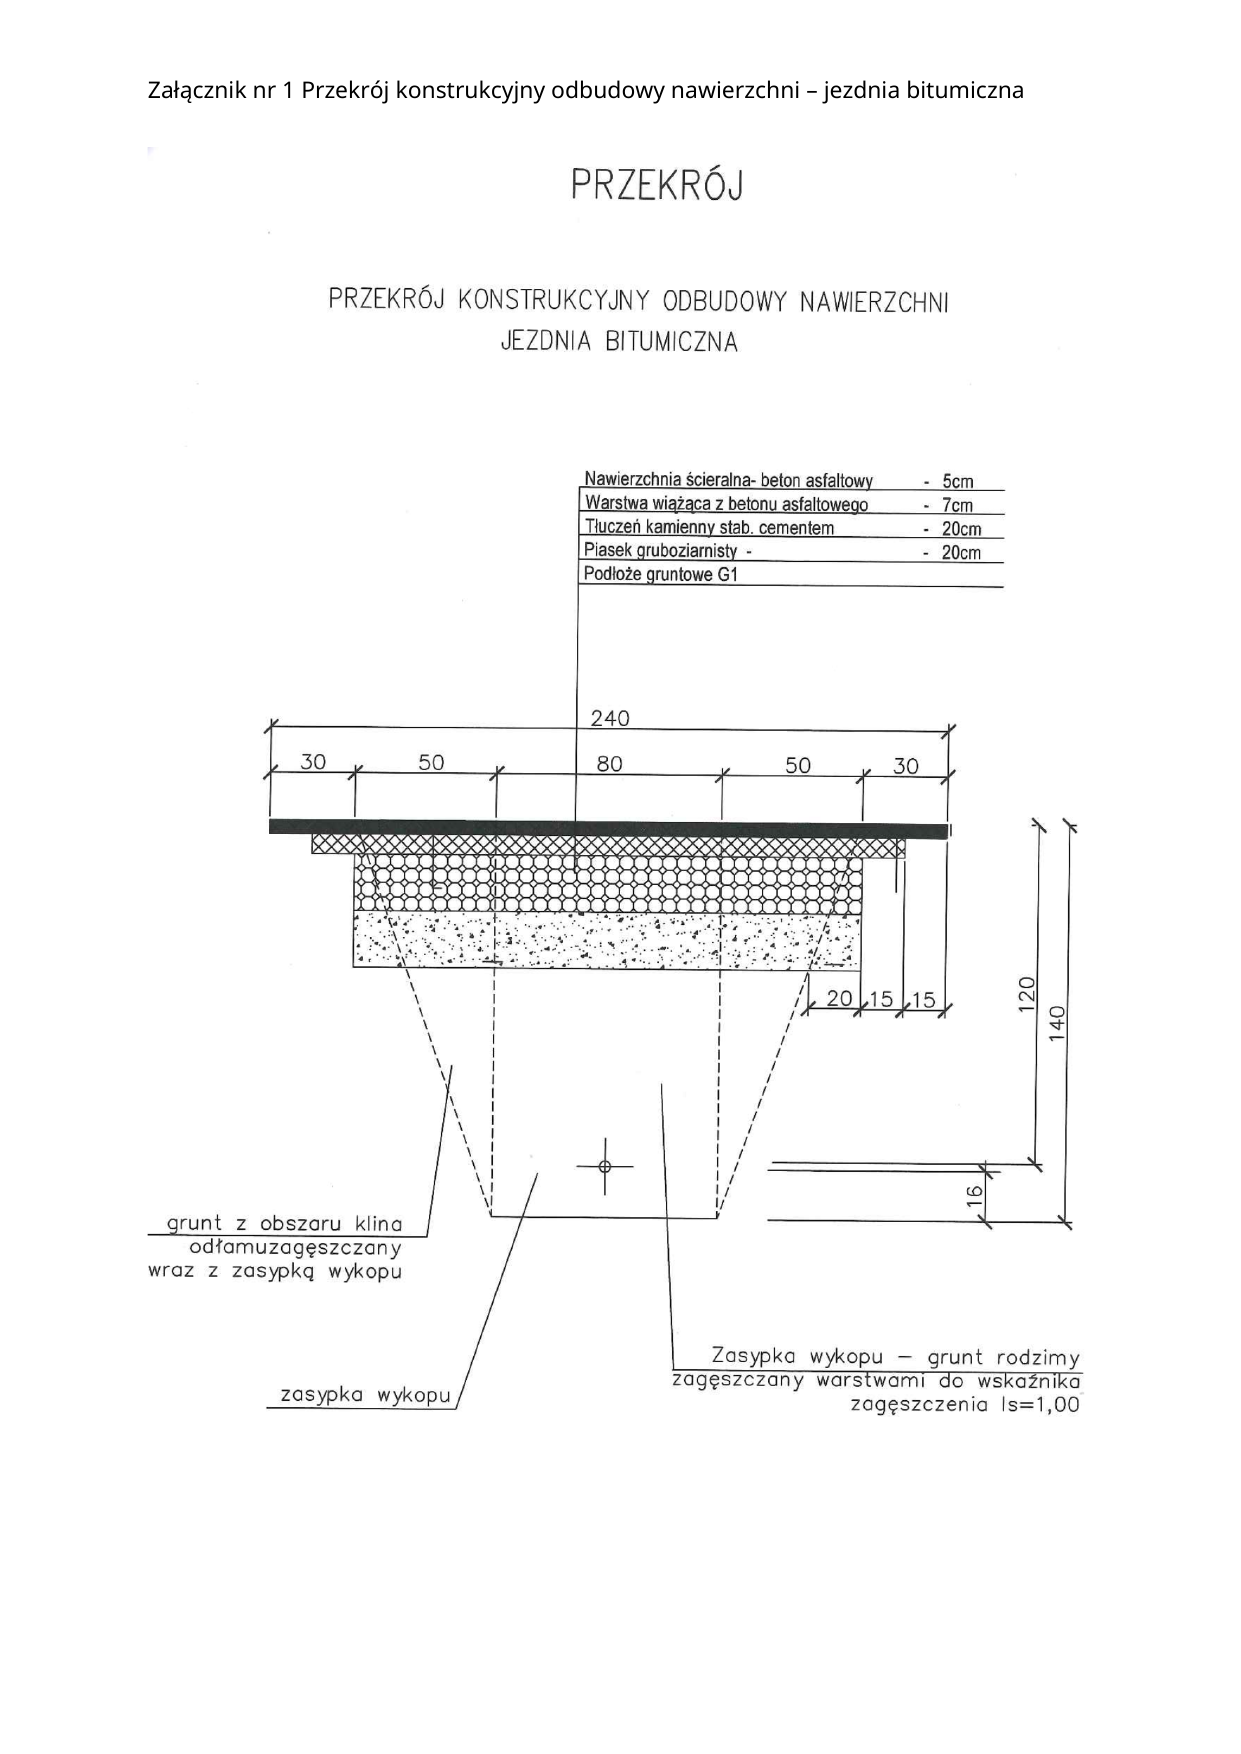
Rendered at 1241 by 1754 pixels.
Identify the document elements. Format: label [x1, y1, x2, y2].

picture [147, 147, 1093, 1427]
